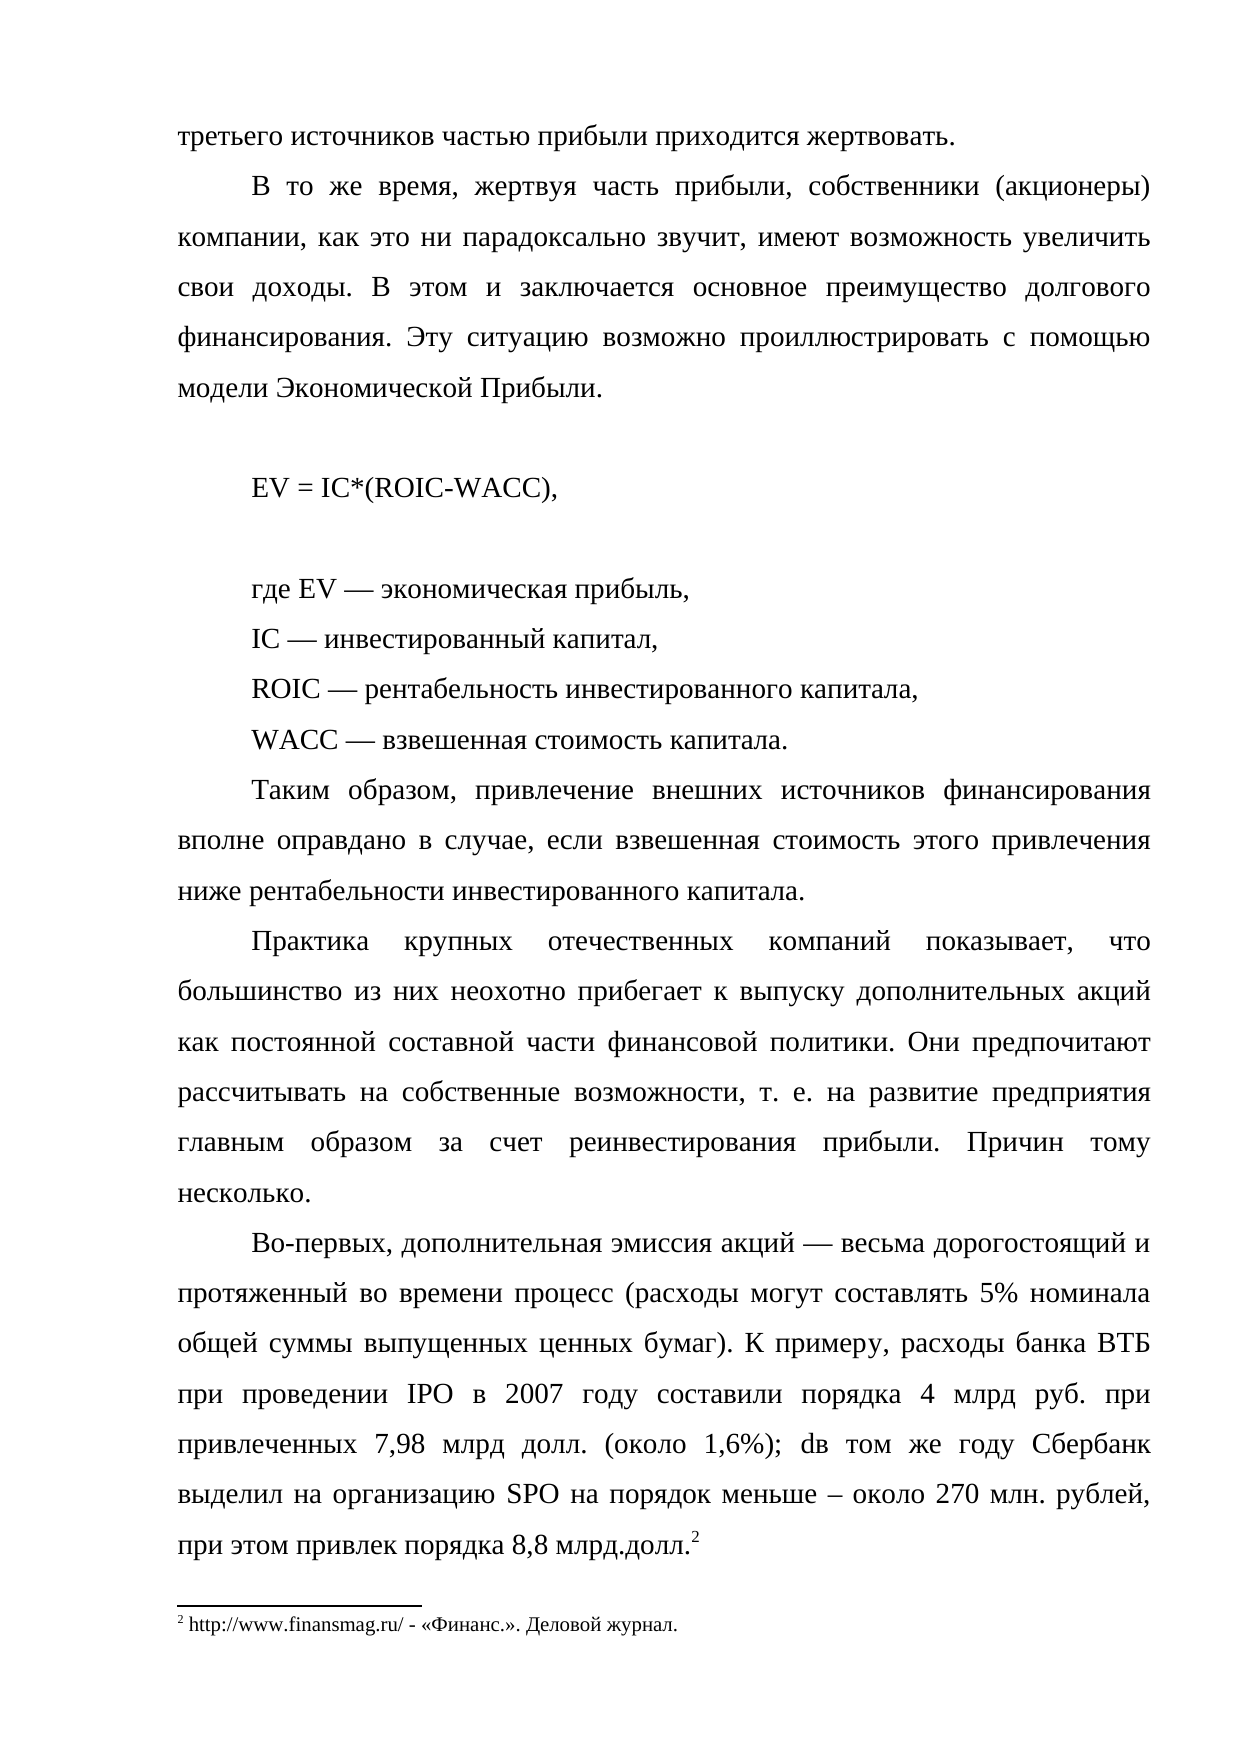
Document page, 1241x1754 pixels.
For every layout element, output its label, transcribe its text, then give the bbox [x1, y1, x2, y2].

text где EV — экономическая прибыль, [177, 571, 1152, 604]
text IC — инвестированный капитал, [177, 621, 1152, 655]
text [177, 118, 1152, 152]
text WACC — взвешенная стоимость капитала. [177, 722, 1152, 755]
text Во-первых, дополнительная эмиссия акций — весьма дорогостоящий и протяженный во времени процесс (расходы могут составлять 5% номинала общей суммы выпущенных ценных бумаг). К примеру, расходы банка ВТБ при проведении IPO в 2007 году составили порядка 4 млрд руб. при привлеченных 7,98 млрд долл. (около 1,6%); dв том же году Сбербанк выделил на организацию SPO на порядок меньше – около 270 млн. рублей, при этом привлек порядка 8,8 млрд.долл. [177, 1225, 1152, 1560]
text EV = IC*(ROIC-WACC), [177, 470, 1152, 504]
text В то же время, жертвуя часть прибыли, собственники (акционеры) компании, как это ни парадоксально звучит, имеют возможность увеличить свои доходы. В этом и заключается основное преимущество долгового финансирования. Эту ситуацию возможно проиллюстрировать с помощью модели Экономической Прибыли. [177, 168, 1152, 403]
text Таким образом, привлечение внешних источников финансирования вполне оправдано в случае, если взвешенная стоимость этого привлечения ниже рентабельности инвестированного капитала. [177, 772, 1152, 906]
text ROIC — рентабельность инвестированного капитала, [177, 672, 1152, 705]
text Практика крупных отечественных компаний показывает, что большинство из них неохотно прибегает к выпуску дополнительных акций как постоянной составной части финансовой политики. Они предпочитают рассчитывать на собственные возможности, т. е. на развитие предприятия главным образом за счет реинвестирования прибыли. Причин тому несколько. [177, 923, 1152, 1208]
